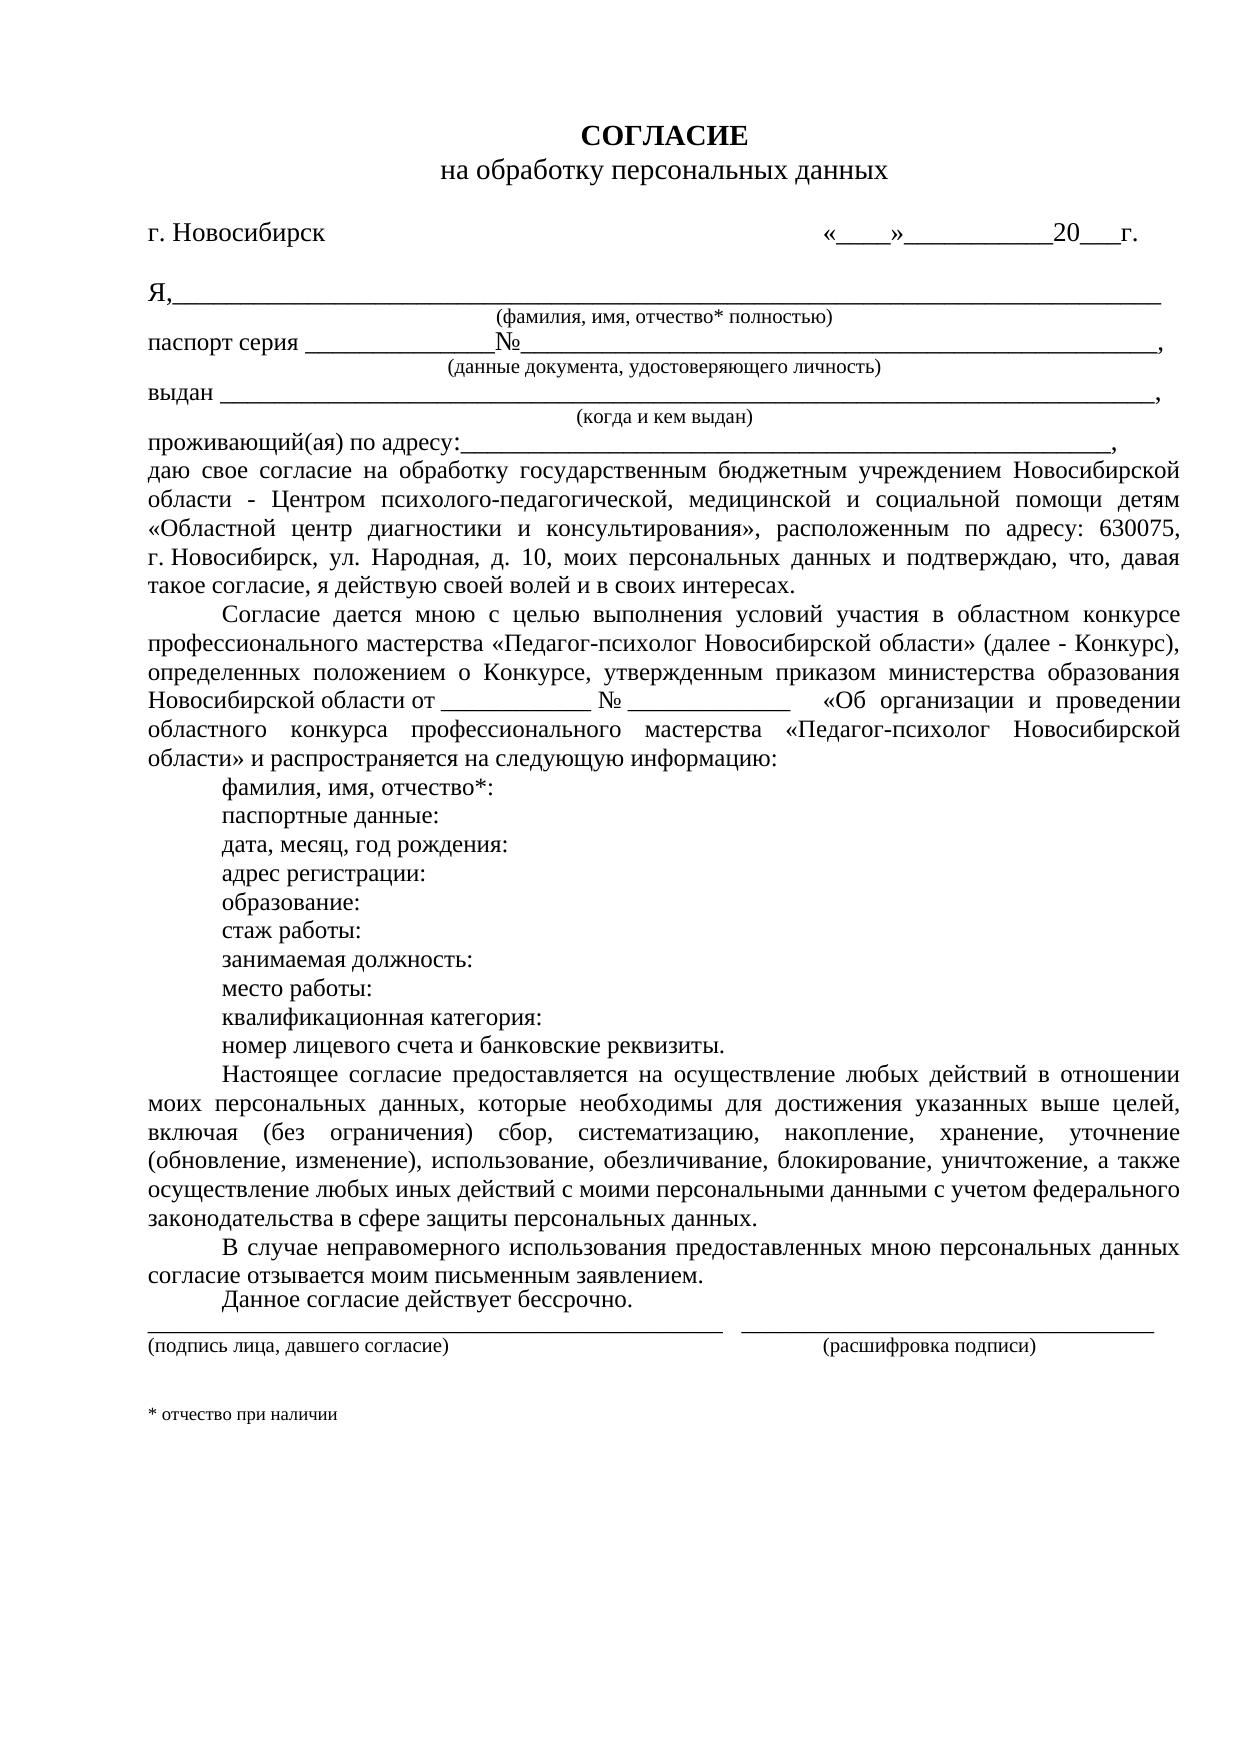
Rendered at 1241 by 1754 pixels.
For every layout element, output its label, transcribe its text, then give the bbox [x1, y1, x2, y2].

text * отчество при наличии [148, 1403, 1181, 1424]
text адрес регистрации: [222, 858, 1181, 887]
text фамилия, имя, отчество*: [222, 772, 1181, 801]
text г. Новосибирск «____»___________20___г. [148, 216, 1181, 248]
text Данное согласие действует бессрочно. [148, 1289, 1181, 1312]
text номер лицевого счета и банковские реквизиты. [222, 1031, 1181, 1059]
text Согласие дается мною с целью выполнения условий участия в областном конкурсе профессионального мастерства «Педагог-психолог Новосибирской области» (далее - Конкурс), определенных положением о Конкурсе, утвержденным приказом министерства образования Новосибирской области от ____________ № _____________ «Об организации и проведении областного конкурса профессионального мастерства «Педагог-психолог Новосибирской области» и распространяется на следующую информацию: [148, 599, 1181, 772]
text проживающий(ая) по адресу:________________________________________________, [148, 427, 1181, 456]
text (подпись лица, давшего согласие) (расшифровка подписи) [148, 1335, 1181, 1357]
text СОГЛАСИЕ [148, 118, 1181, 152]
text (фамилия, имя, отчество* полностью) [148, 307, 1181, 328]
text образование: [222, 887, 1181, 916]
text паспорт серия ______________№_______________________________________________, [148, 328, 1181, 356]
text ______________________________________________ _________________________________ [148, 1312, 1181, 1335]
text даю свое согласие на обработку государственным бюджетным учреждением Новосибирской области - Центром психолого-педагогической, медицинской и социальной помощи детям «Областной центр диагностики и консультирования», расположенным по адресу: 630075, г. Новосибирск, ул. Народная, д. 10, моих персональных данных и подтверждаю, что, давая такое согласие, я действую своей волей и в своих интересах. [148, 456, 1181, 599]
text стаж работы: [222, 916, 1181, 944]
text выдан _____________________________________________________________________, [148, 378, 1181, 406]
text место работы: [222, 973, 1181, 1002]
text дата, месяц, год рождения: [222, 829, 1181, 858]
text (данные документа, удостоверяющего личность) [148, 356, 1181, 378]
text Я,_________________________________________________________________________ [148, 279, 1181, 307]
text квалификационная категория: [222, 1002, 1181, 1031]
text занимаемая должность: [222, 944, 1181, 973]
text (когда и кем выдан) [148, 406, 1181, 427]
text Настоящее согласие предоставляется на осуществление любых действий в отношении моих персональных данных, которые необходимы для достижения указанных выше целей, включая (без ограничения) сбор, систематизацию, накопление, хранение, уточнение (обновление, изменение), использование, обезличивание, блокирование, уничтожение, а также осуществление любых иных действий с моими персональными данными с учетом федерального законодательства в сфере защиты персональных данных. [148, 1059, 1181, 1232]
text В случае неправомерного использования предоставленных мною персональных данных согласие отзывается моим письменным заявлением. [148, 1232, 1181, 1289]
text паспортные данные: [222, 801, 1181, 829]
text на обработку персональных данных [148, 152, 1181, 185]
